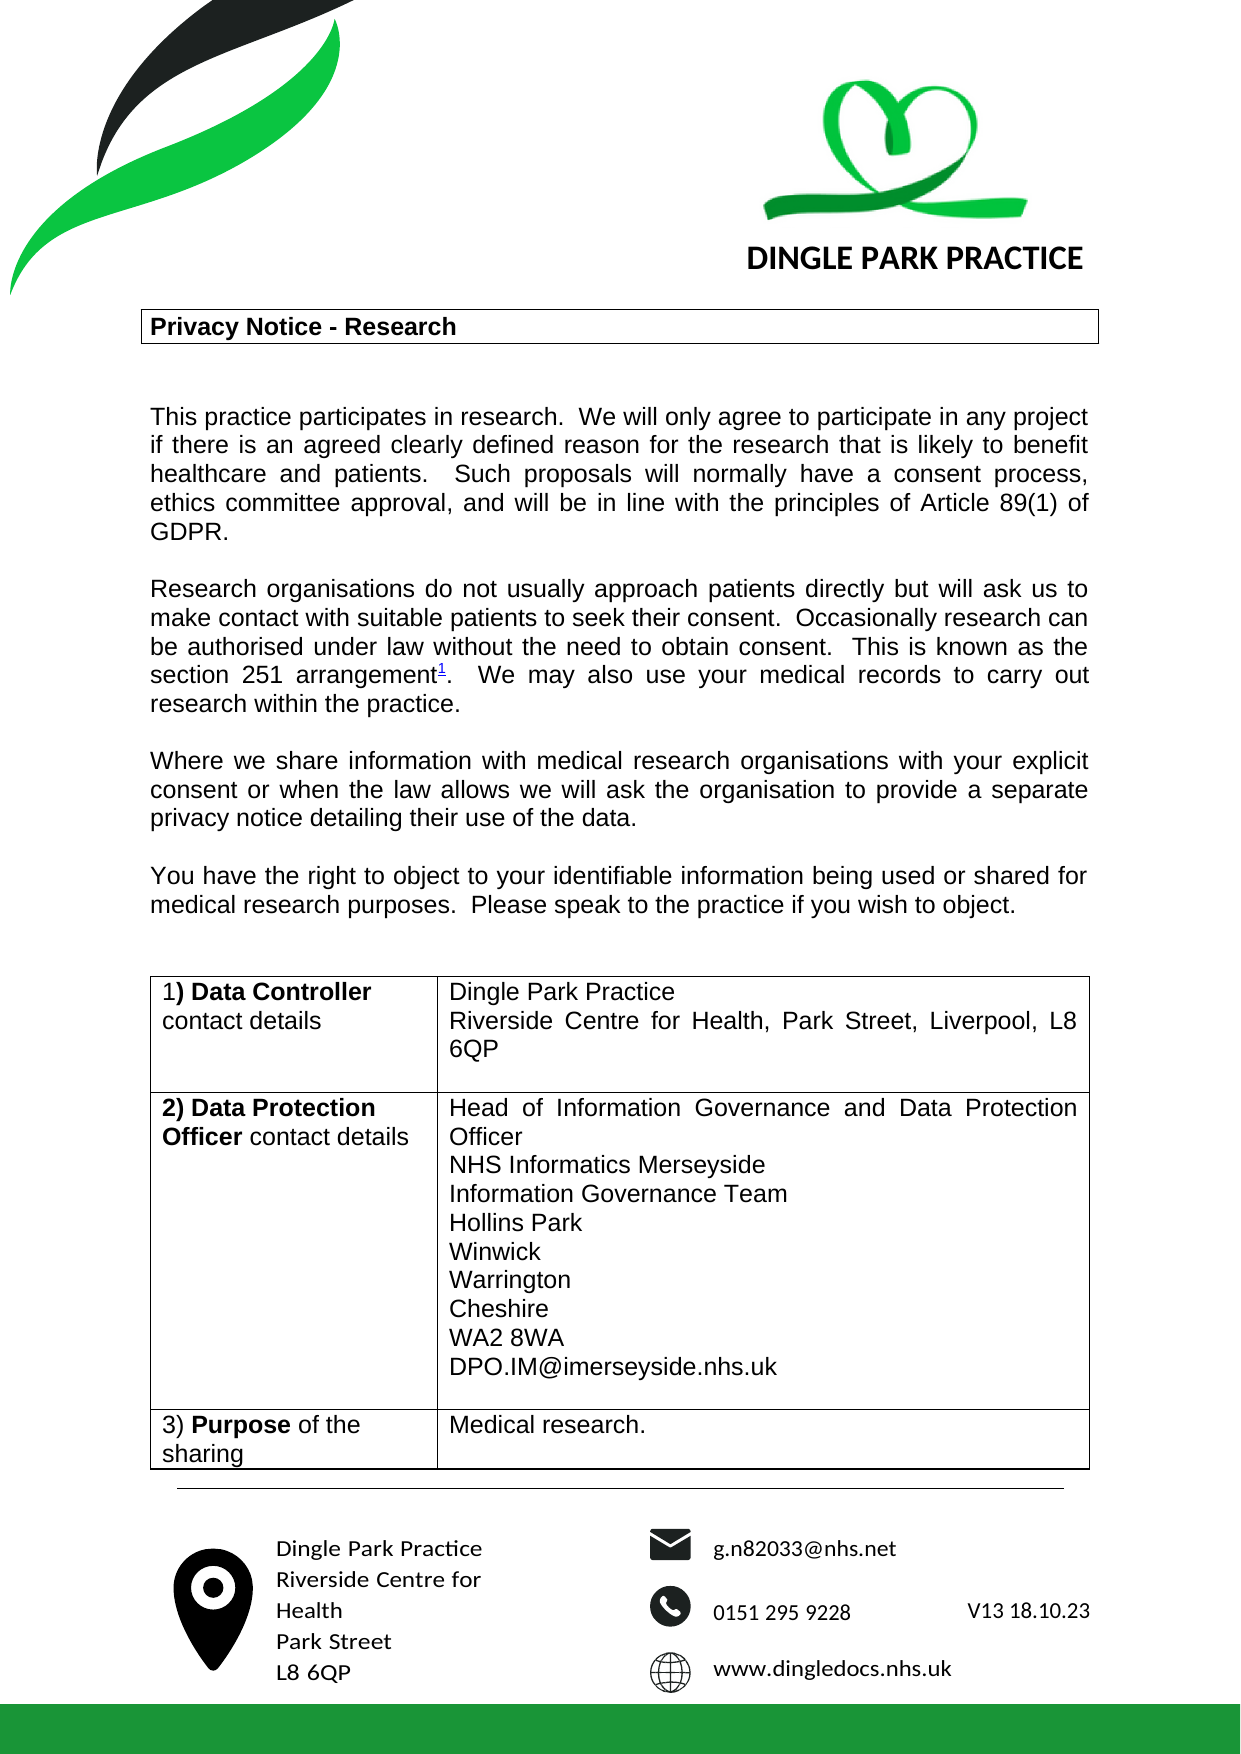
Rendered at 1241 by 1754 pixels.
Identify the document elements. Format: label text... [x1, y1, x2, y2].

table_header Dingle Park Practice Riverside Centre for Health, Park Street, Liverpool, L8 6QP [438, 977, 1089, 1092]
text Privacy Notice - Research [142, 310, 1098, 343]
text You have the right to object to your identifiable information being used or shared for medical research purposes. Please speak to the practice if you wish to object. [150, 861, 1090, 918]
table_cell Medical research. [438, 1410, 1089, 1468]
text This practice participates in research. We will only agree to participate in any project if there is an agreed clearly defined reason for the research that is likely to benefit healthcare and patients. Such proposals will normally have a consent process, ethics committee approval, and will be in line with the principles of Article 89(1) of GDPR. [150, 402, 1090, 545]
text Where we share information with medical research organisations with your explicit consent or when the law allows we will ask the organisation to provide a separate privacy notice detailing their use of the data. [150, 746, 1090, 832]
table_cell 2) Data Protection Officer contact details [151, 1093, 437, 1409]
table_cell Head of Information Governance and Data Protection Officer NHS Informatics Merseyside Information Governance Team Hollins Park Winwick Warrington Cheshire WA2 8WA DPO.IM@imerseyside.nhs.uk [438, 1093, 1089, 1409]
table_header 1) Data Controller contact details [151, 977, 437, 1092]
table_cell 3) Purpose of the sharing [151, 1410, 437, 1468]
text Research organisations do not usually approach patients directly but will ask us to make contact with suitable patients to seek their consent. Occasionally research can be authorised under law without the need to obtain consent. This is known as the section 251 arrangement1. We may also use your medical records to carry out research within the practice. [150, 574, 1090, 718]
picture [746, 73, 1032, 228]
